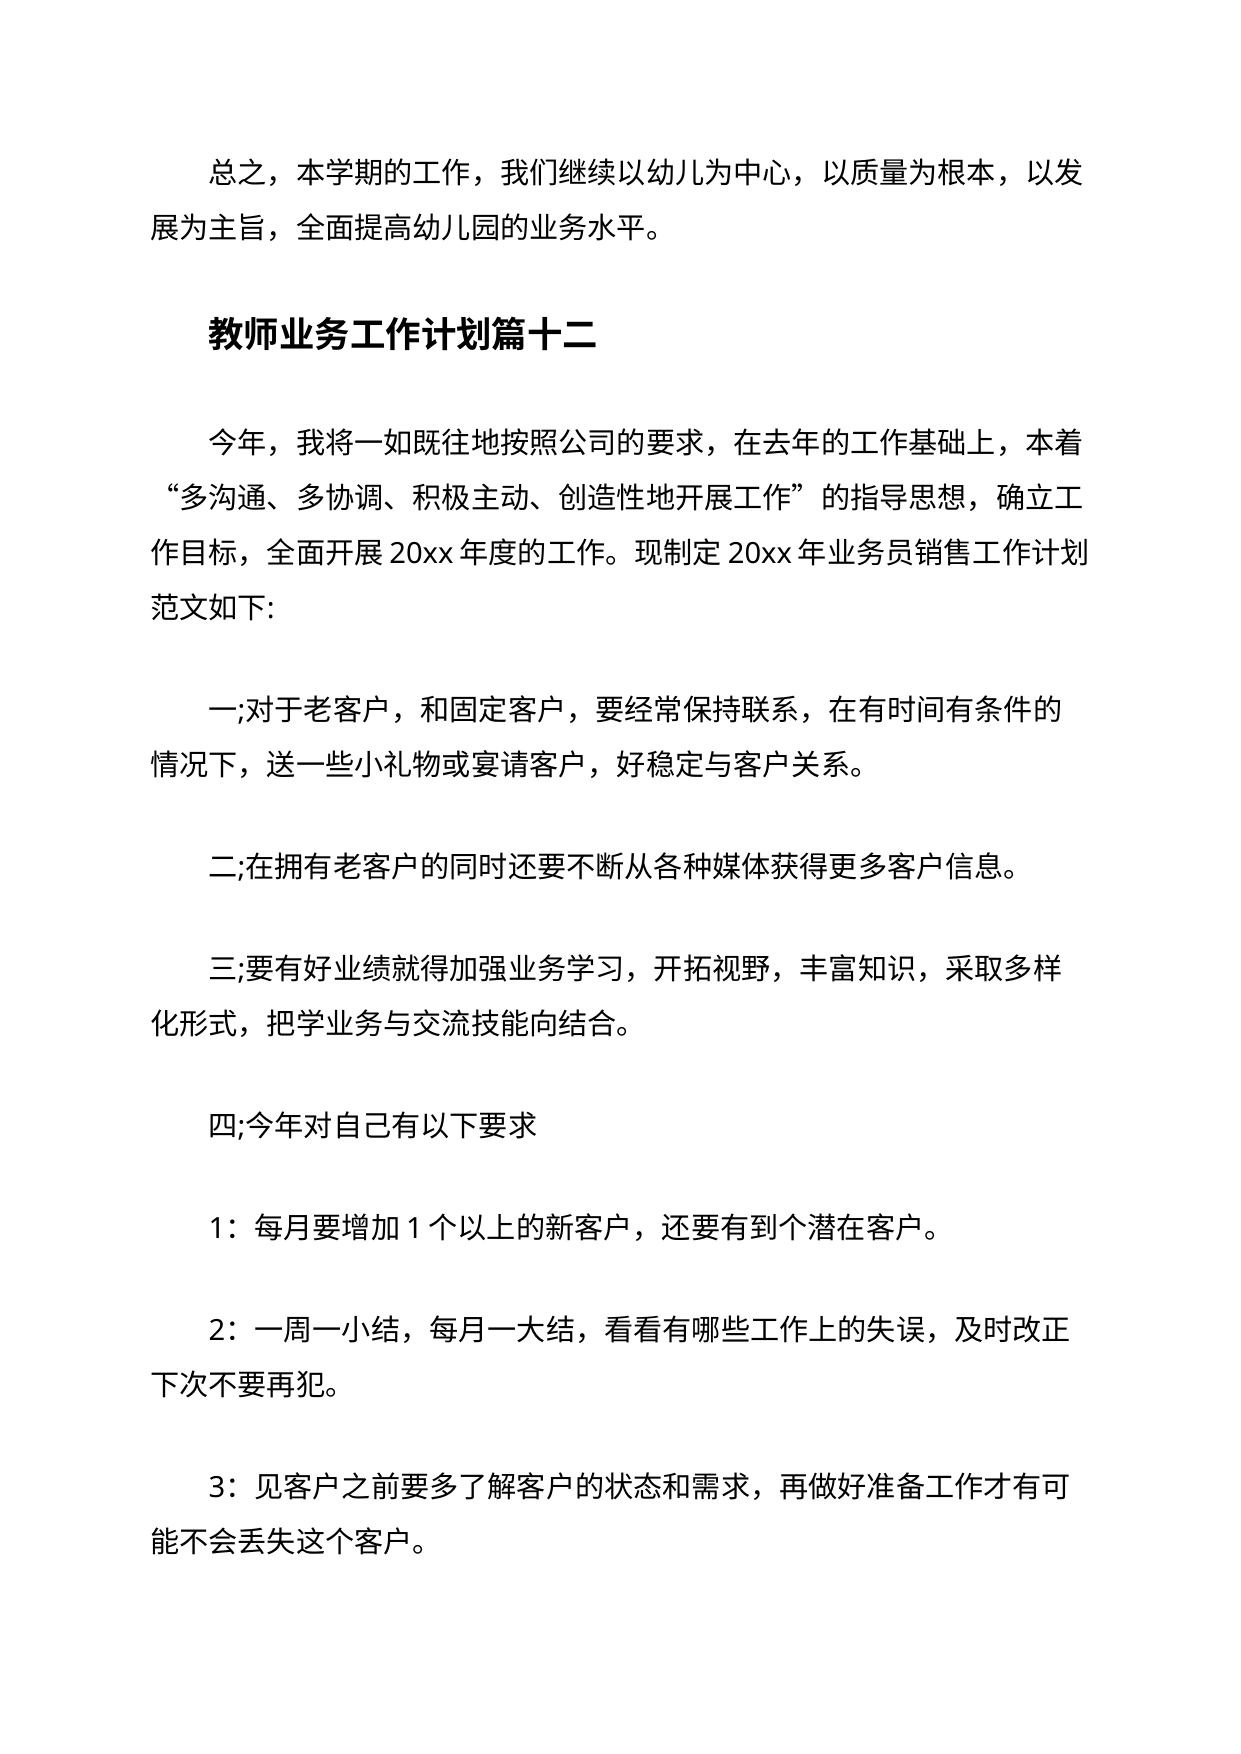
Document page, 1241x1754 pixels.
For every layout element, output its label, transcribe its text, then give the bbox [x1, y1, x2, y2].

text 二;在拥有老客户的同时还要不断从各种媒体获得更多客户信息。 [150, 844, 1090, 886]
text 三;要有好业绩就得加强业务学习，开拓视野，丰富知识，采取多样化形式，把学业务与交流技能向结合。 [150, 946, 1090, 1043]
text 今年，我将一如既往地按照公司的要求，在去年的工作基础上，本着“多沟通、多协调、积极主动、创造性地开展工作”的指导思想，确立工作目标，全面开展20xx年度的工作。现制定20xx年业务员销售工作计划范文如下: [150, 420, 1090, 627]
text 一;对于老客户，和固定客户，要经常保持联系，在有时间有条件的情况下，送一些小礼物或宴请客户，好稳定与客户关系。 [150, 687, 1090, 784]
text 1：每月要增加1个以上的新客户，还要有到个潜在客户。 [150, 1204, 1090, 1247]
text 教师业务工作计划篇十二 [150, 307, 1090, 358]
text 四;今年对自己有以下要求 [150, 1102, 1090, 1145]
text 3：见客户之前要多了解客户的状态和需求，再做好准备工作才有可能不会丢失这个客户。 [150, 1463, 1090, 1560]
text 总之，本学期的工作，我们继续以幼儿为中心，以质量为根本，以发展为主旨，全面提高幼儿园的业务水平。 [150, 150, 1090, 247]
text 2：一周一小结，每月一大结，看看有哪些工作上的失误，及时改正下次不要再犯。 [150, 1306, 1090, 1404]
